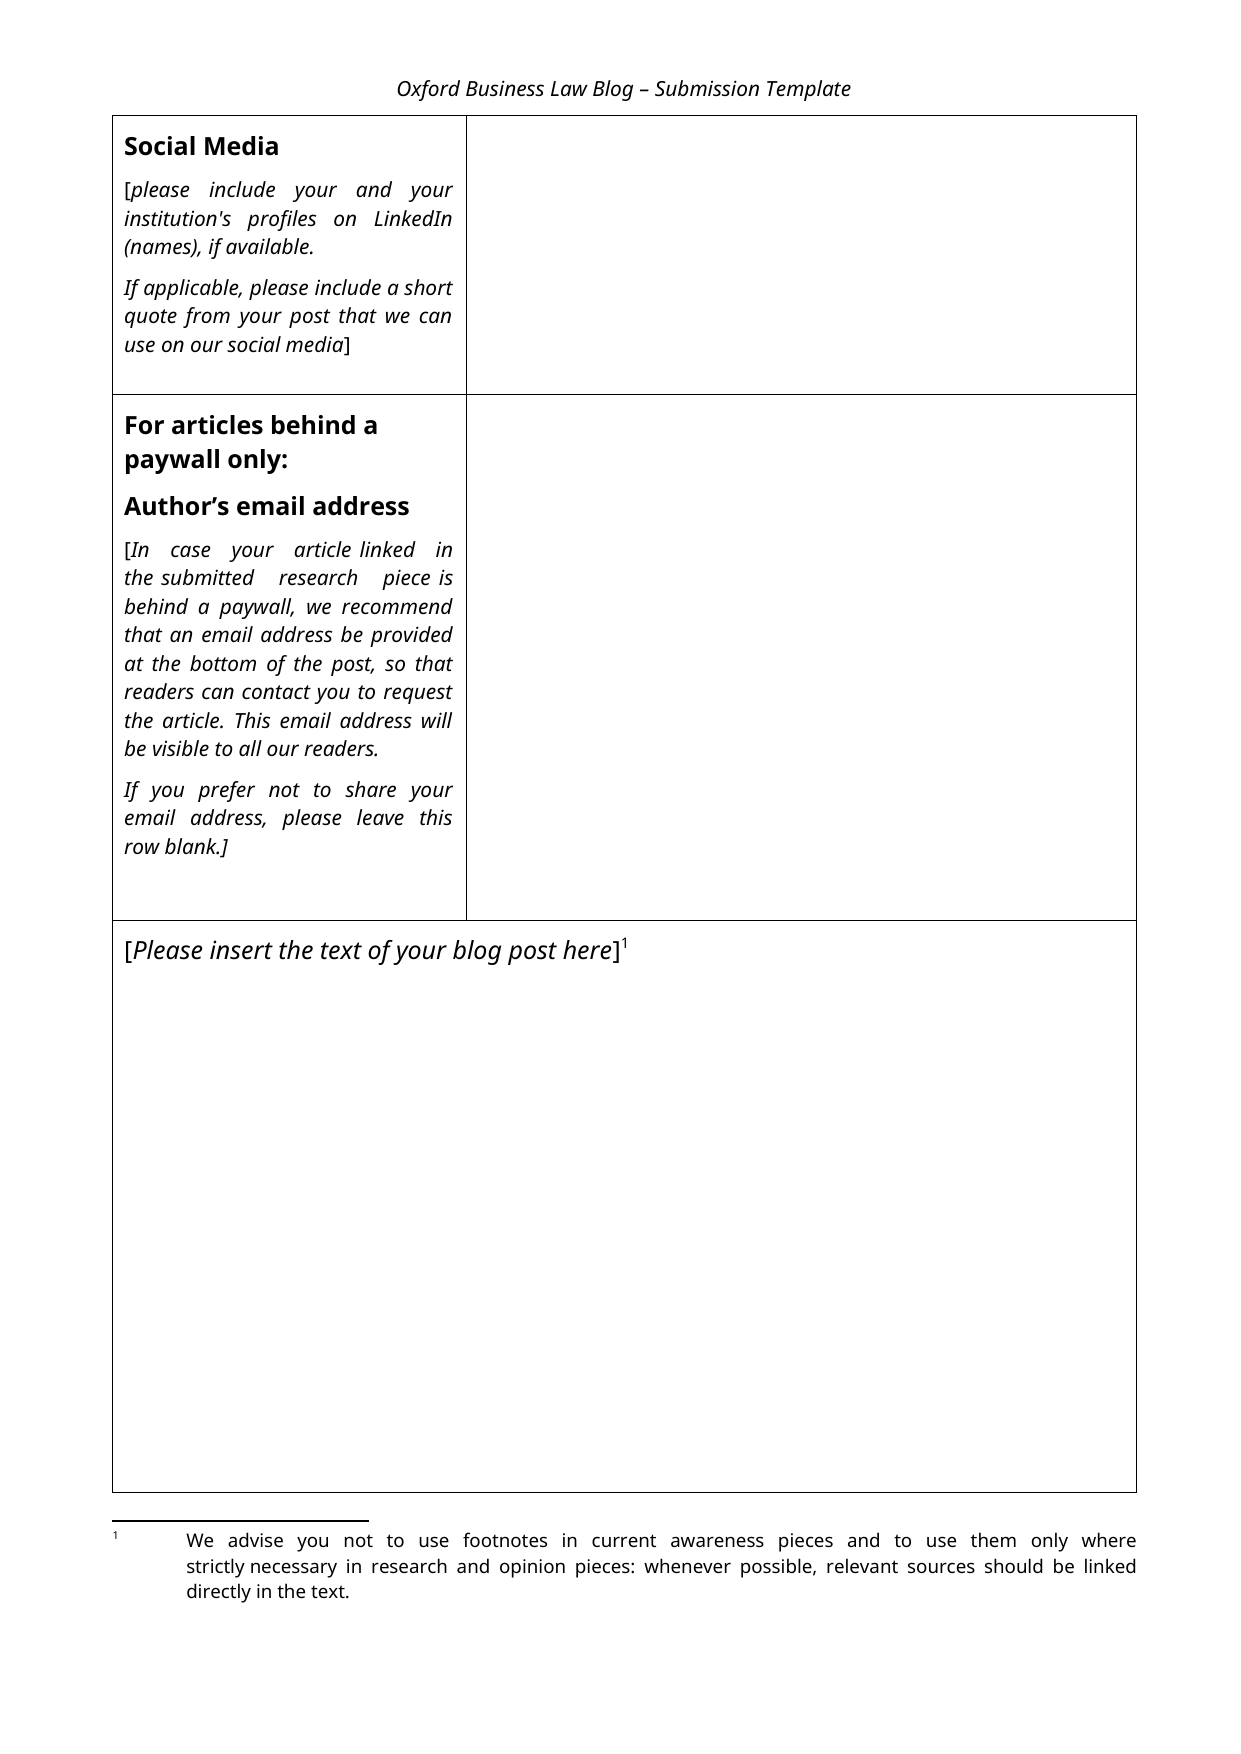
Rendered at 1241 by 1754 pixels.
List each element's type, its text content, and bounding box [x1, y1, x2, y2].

table_cell [467, 116, 1136, 394]
table_cell For articles behind a paywall only: Author’s email address [In case your article linked in the submitted research piece is behind a paywall, we recommend that an email address be provided at the bottom of the post, so that readers can contact you to request the article. This email address will be visible to all our readers. If you prefer not to share your email address, please leave this row blank.] [113, 395, 466, 919]
table_cell Social Media [please include your and your institution's profiles on LinkedIn (names), if available. If applicable, please include a short quote from your post that we can use on our social media] [113, 116, 466, 394]
table_cell [467, 395, 1136, 919]
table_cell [113, 921, 1136, 1492]
